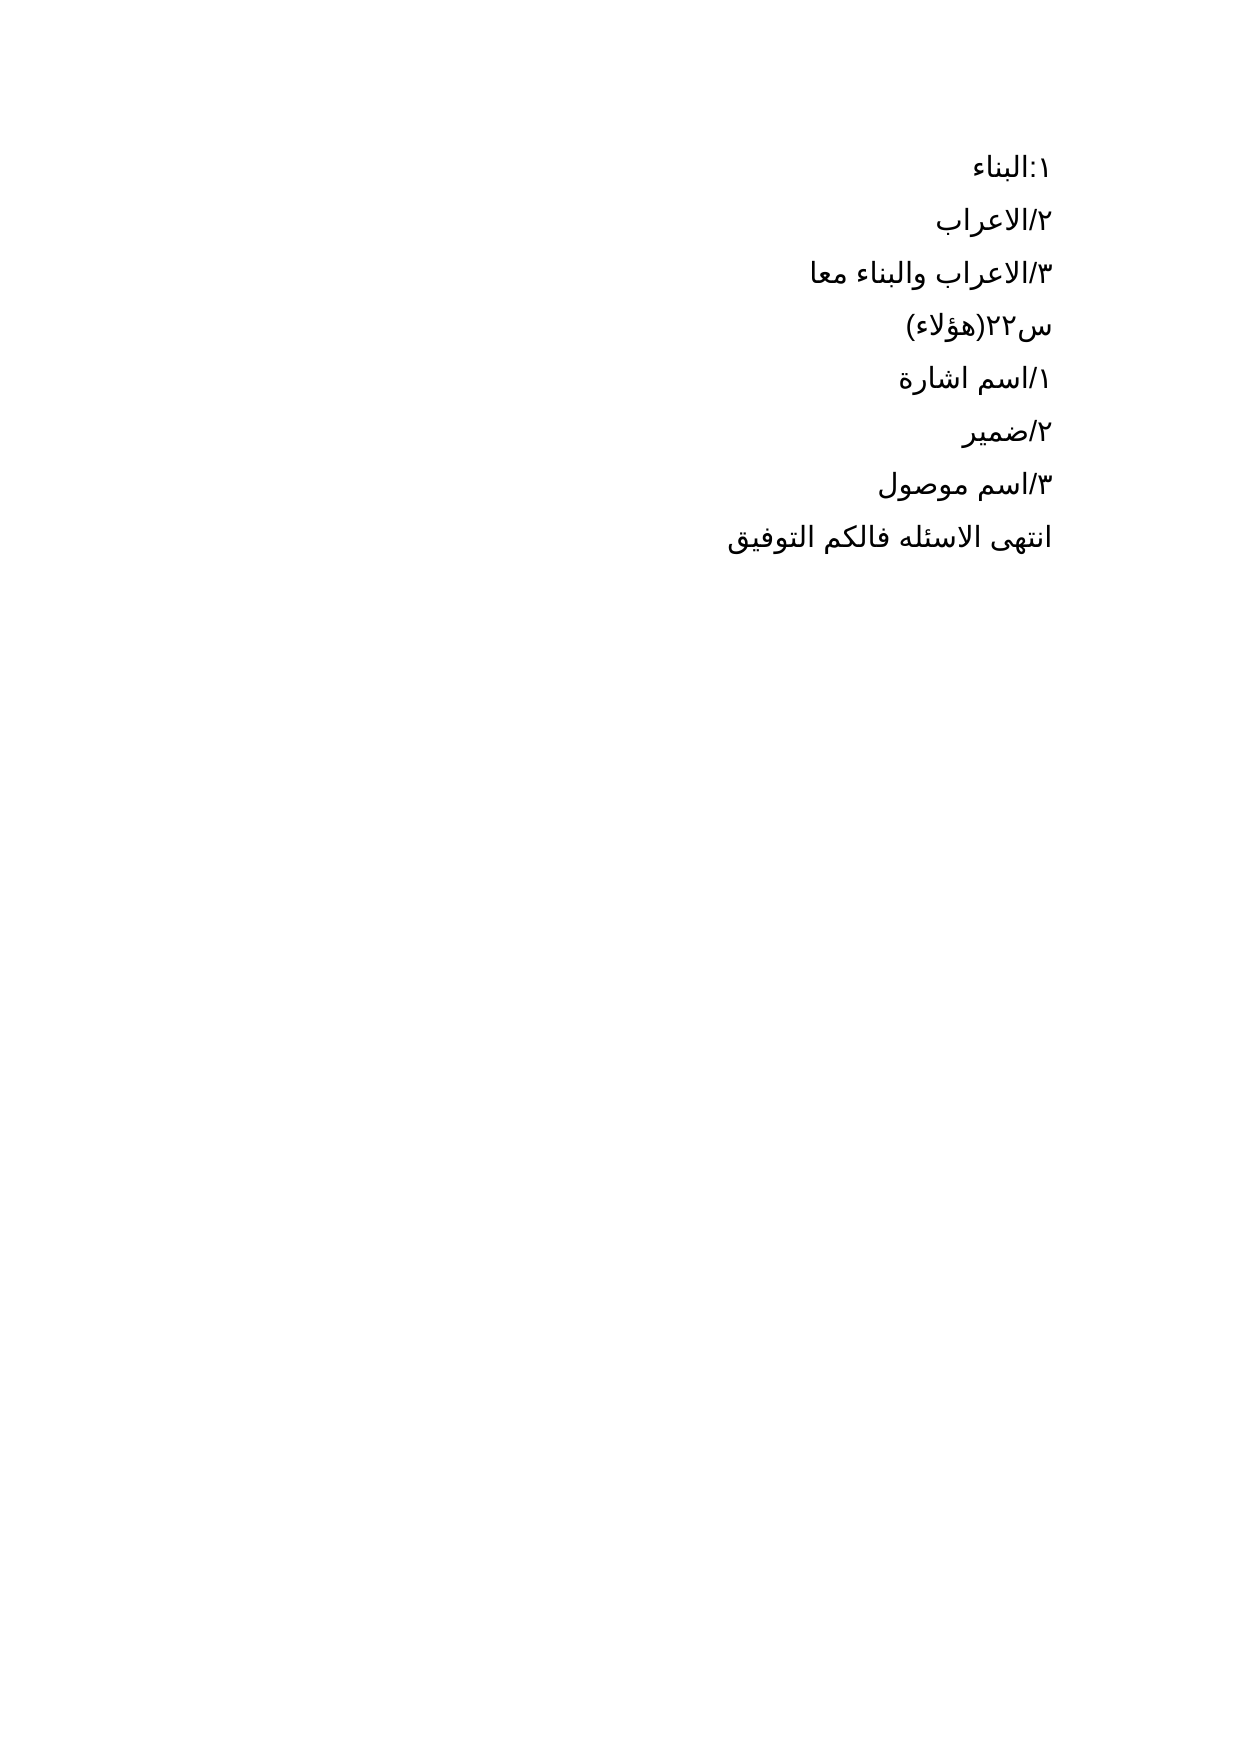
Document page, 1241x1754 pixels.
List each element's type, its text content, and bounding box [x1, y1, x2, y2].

text ١:البناء [187, 150, 1053, 183]
text ١/اسم اشارة [187, 361, 1053, 395]
text ٢/ضمير [187, 414, 1053, 448]
text س٢٢(هؤلاء) [187, 308, 1053, 342]
text ٣/الاعراب والبناء معا [187, 256, 1053, 289]
text ٢/الاعراب [187, 203, 1053, 236]
text ٣/اسم موصول [187, 467, 1053, 500]
text انتهى الاسئله فالكم التوفيق [187, 520, 1053, 553]
